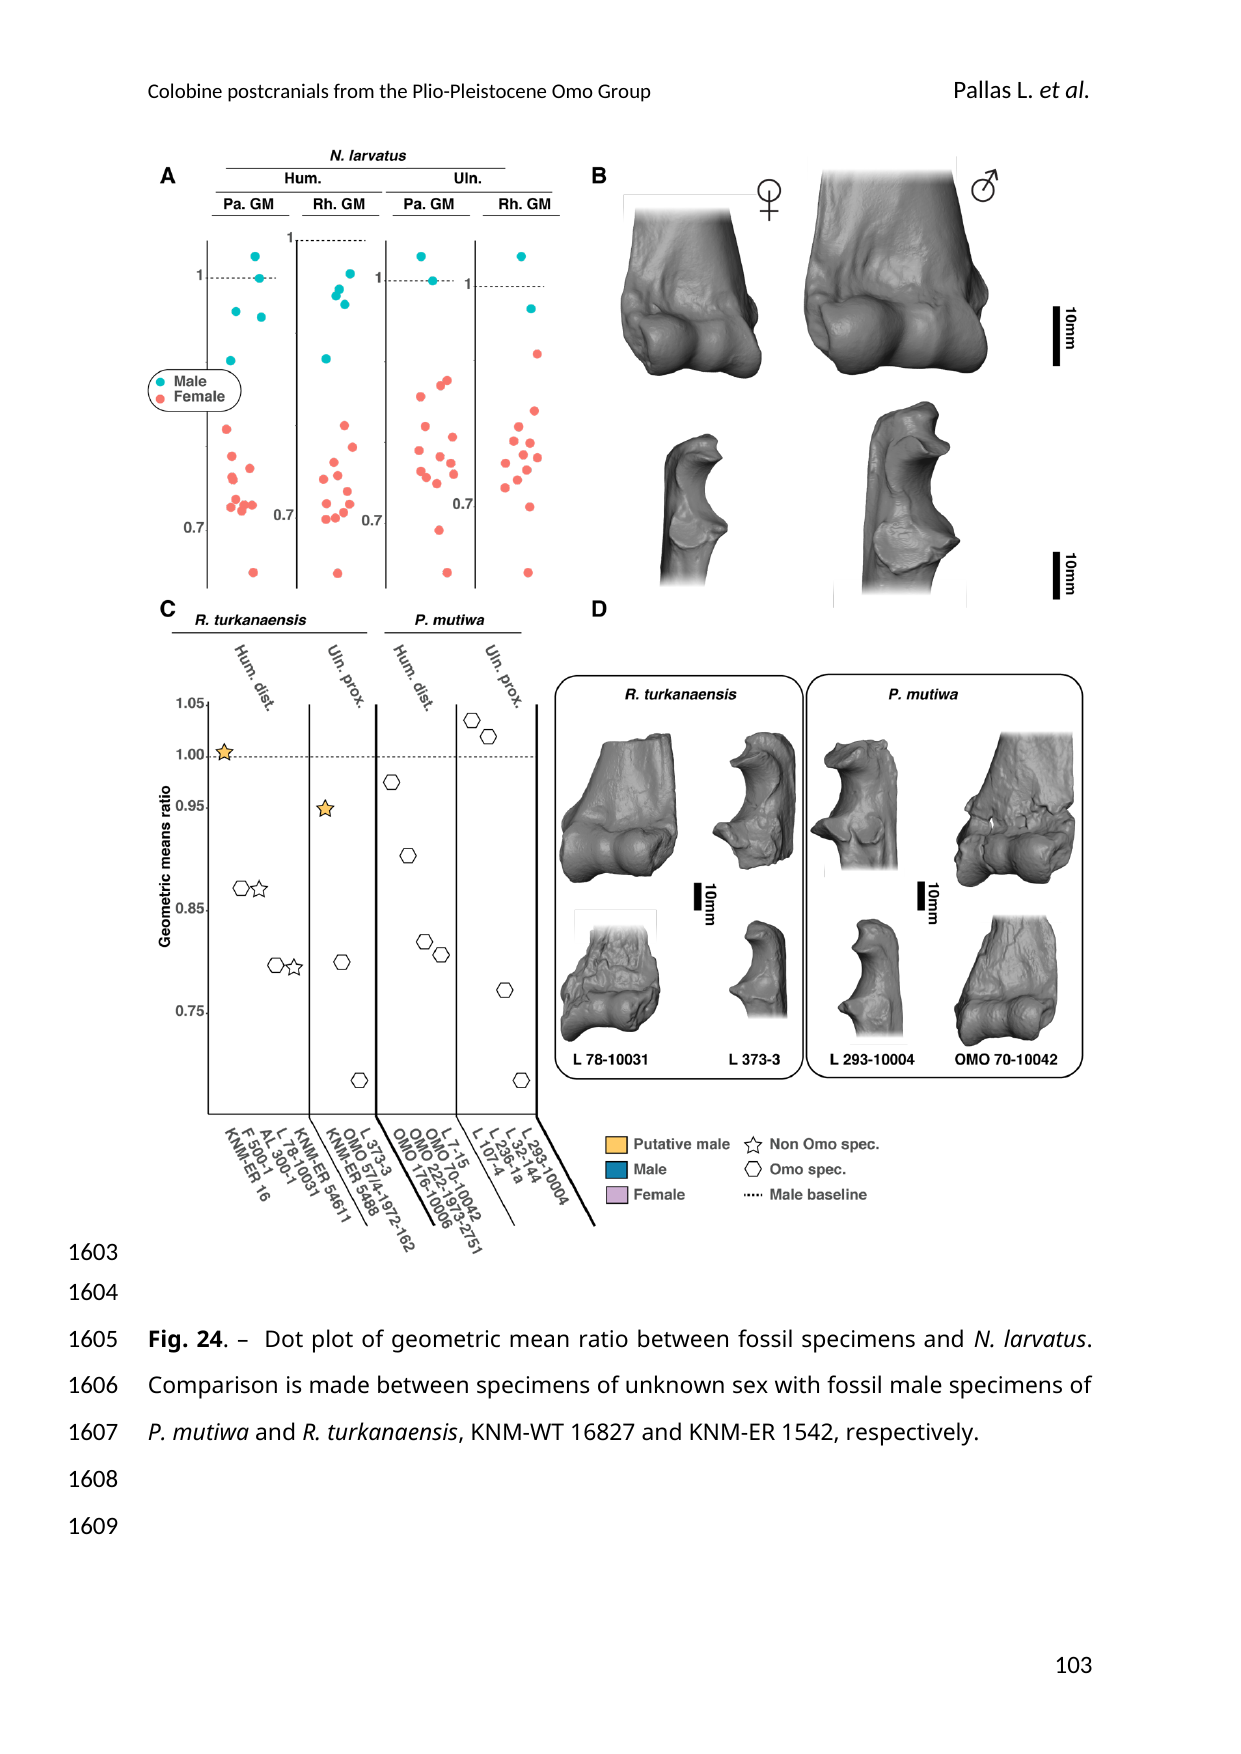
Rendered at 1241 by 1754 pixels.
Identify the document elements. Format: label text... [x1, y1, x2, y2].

picture [147, 147, 1092, 1260]
text Fig. 24. – Dot plot of geometric mean ratio between fossil specimens and N. larvatus. Comparison is made between specimens of unknown sex with fossil male specimens of P. mutiwa and R. turkanaensis, KNM-WT 16827 and KNM-ER 1542, respectively. [148, 1322, 1092, 1447]
